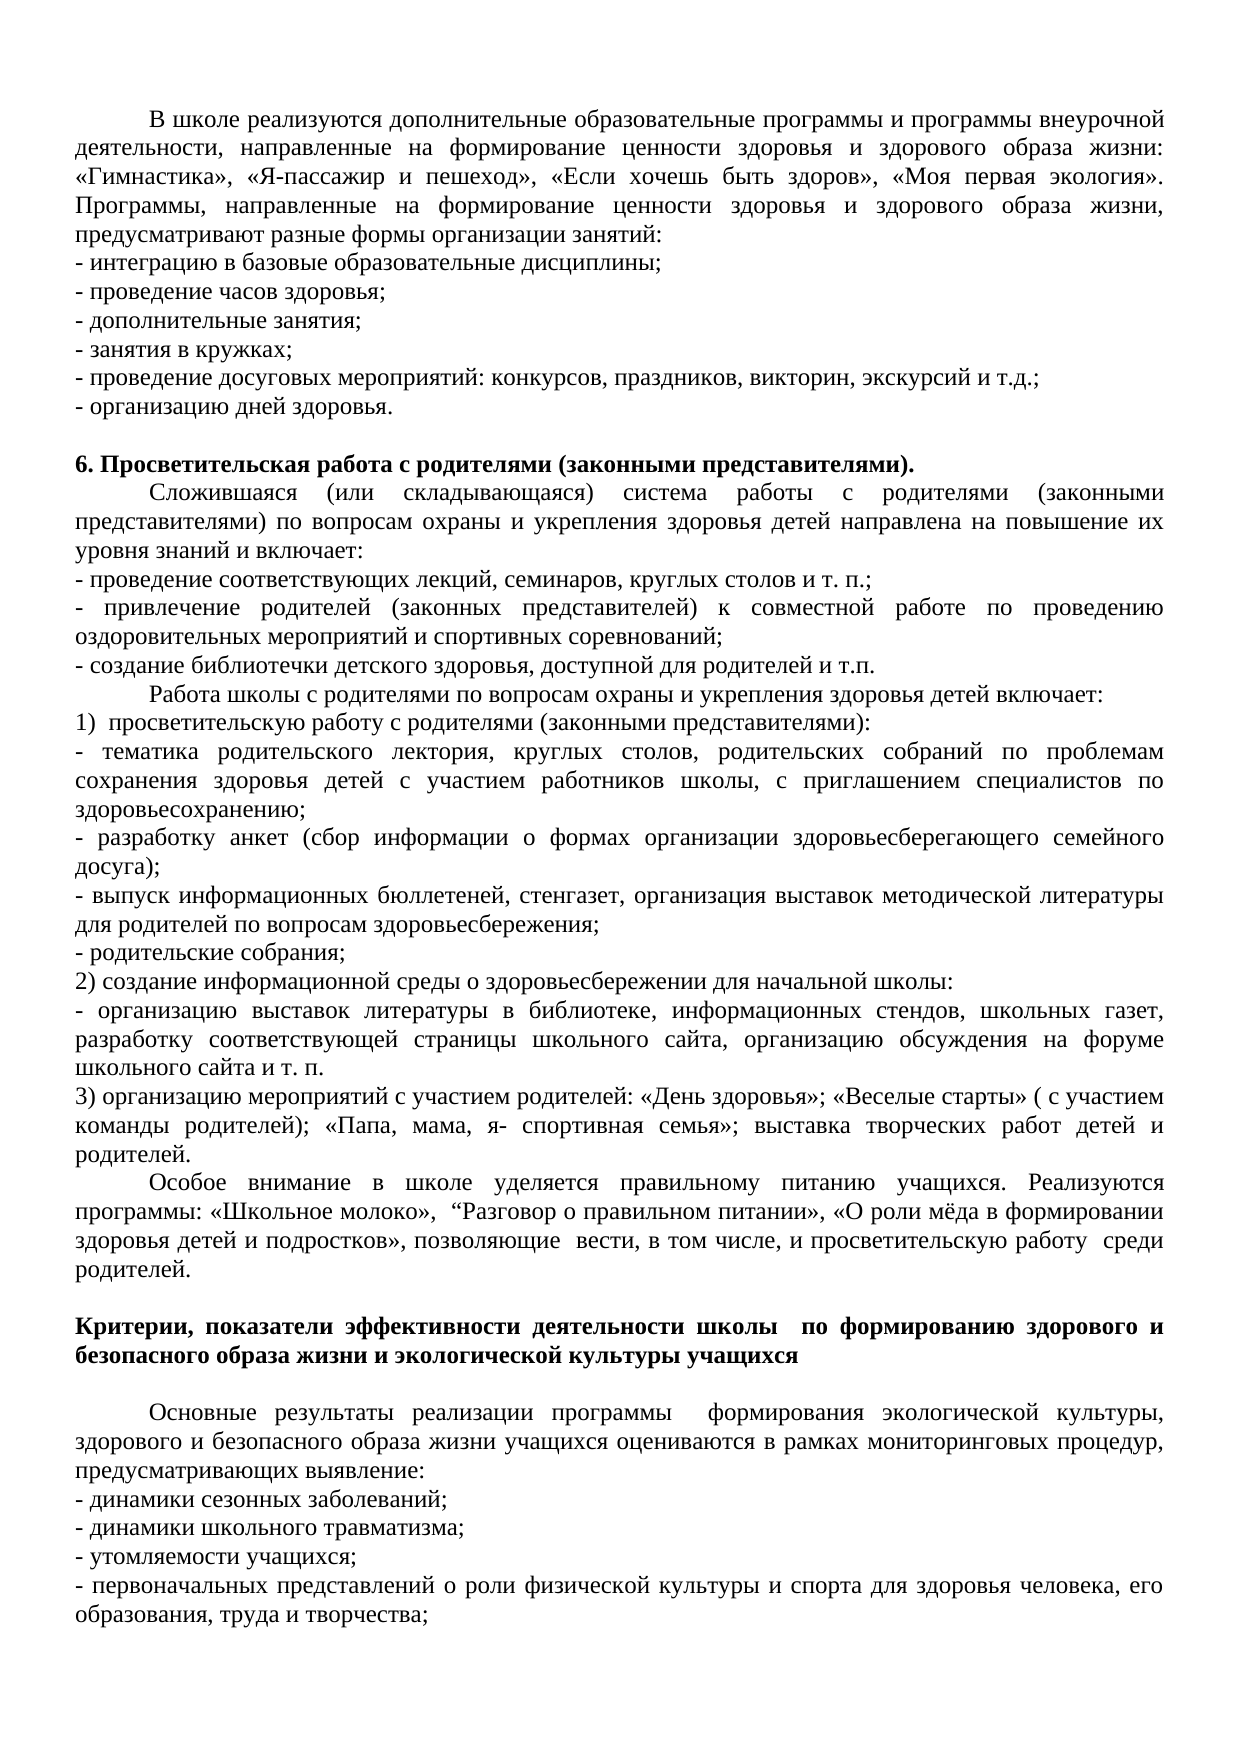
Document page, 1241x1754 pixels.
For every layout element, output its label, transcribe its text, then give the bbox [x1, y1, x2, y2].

text - динамики школьного травматизма; [75, 1512, 1165, 1541]
text 2) создание информационной среды о здоровьесбережении для начальной школы: [75, 966, 1165, 995]
text - занятия в кружках; [75, 334, 1165, 362]
text - родительские собрания; [75, 937, 1165, 966]
text - выпуск информационных бюллетеней, стенгазет, организация выставок методической литературы для родителей по вопросам здоровьесбережения; [75, 880, 1165, 937]
text - организацию выставок литературы в библиотеке, информационных стендов, школьных газет, разработку соответствующей страницы школьного сайта, организацию обсуждения на форуме школьного сайта и т. п. [75, 995, 1165, 1081]
text 6. Просветительская работа с родителями (законными представителями). [75, 449, 1165, 477]
text Основные результаты реализации программы формирования экологической культуры, здорового и безопасного образа жизни учащихся оцениваются в рамках мониторинговых процедур, предусматривающих выявление: [75, 1397, 1165, 1484]
text Сложившаяся (или складывающаяся) система работы с родителями (законными представителями) по вопросам охраны и укрепления здоровья детей направлена на повышение их уровня знаний и включает: [75, 477, 1165, 564]
text - утомляемости учащихся; [75, 1541, 1165, 1570]
text В школе реализуются дополнительные образовательные программы и программы внеурочной деятельности, направленные на формирование ценности здоровья и здорового образа жизни: «Гимнастика», «Я-пассажир и пешеход», «Если хочешь быть здоров», «Моя первая экология». Программы, направленные на формирование ценности здоровья и здорового образа жизни, предусматривают разные формы организации занятий: [75, 104, 1165, 247]
text - организацию дней здоровья. [75, 391, 1165, 420]
text - первоначальных представлений о роли физической культуры и спорта для здоровья человека, его образования, труда и творчества; [75, 1570, 1165, 1627]
text - проведение соответствующих лекций, семинаров, круглых столов и т. п.; [75, 564, 1165, 592]
text - динамики сезонных заболеваний; [75, 1484, 1165, 1512]
text - привлечение родителей (законных представителей) к совместной работе по проведению оздоровительных мероприятий и спортивных соревнований; [75, 592, 1165, 650]
text - разработку анкет (сбор информации о формах организации здоровьесберегающего семейного досуга); [75, 822, 1165, 880]
text Критерии, показатели эффективности деятельности школы по формированию здорового и безопасного образа жизни и экологической культуры учащихся [75, 1311, 1165, 1369]
text - проведение часов здоровья; [75, 276, 1165, 305]
text - проведение досуговых мероприятий: конкурсов, праздников, викторин, экскурсий и т.д.; [75, 362, 1165, 391]
text - дополнительные занятия; [75, 305, 1165, 334]
text - интеграцию в базовые образовательные дисциплины; [75, 247, 1165, 276]
text 3) организацию мероприятий с участием родителей: «День здоровья»; «Веселые старты» ( с участием команды родителей); «Папа, мама, я- спортивная семья»; выставка творческих работ детей и родителей. [75, 1081, 1165, 1167]
text Работа школы с родителями по вопросам охраны и укрепления здоровья детей включает: [75, 679, 1165, 707]
text - тематика родительского лектория, круглых столов, родительских собраний по проблемам сохранения здоровья детей с участием работников школы, с приглашением специалистов по здоровьесохранению; [75, 736, 1165, 822]
text Особое внимание в школе уделяется правильному питанию учащихся. Реализуются программы: «Школьное молоко», “Разговор о правильном питании», «О роли мёда в формировании здоровья детей и подростков», позволяющие вести, в том числе, и просветительскую работу среди родителей. [75, 1167, 1165, 1282]
text 1) просветительскую работу с родителями (законными представителями): [75, 707, 1165, 736]
text - создание библиотечки детского здоровья, доступной для родителей и т.п. [75, 650, 1165, 679]
